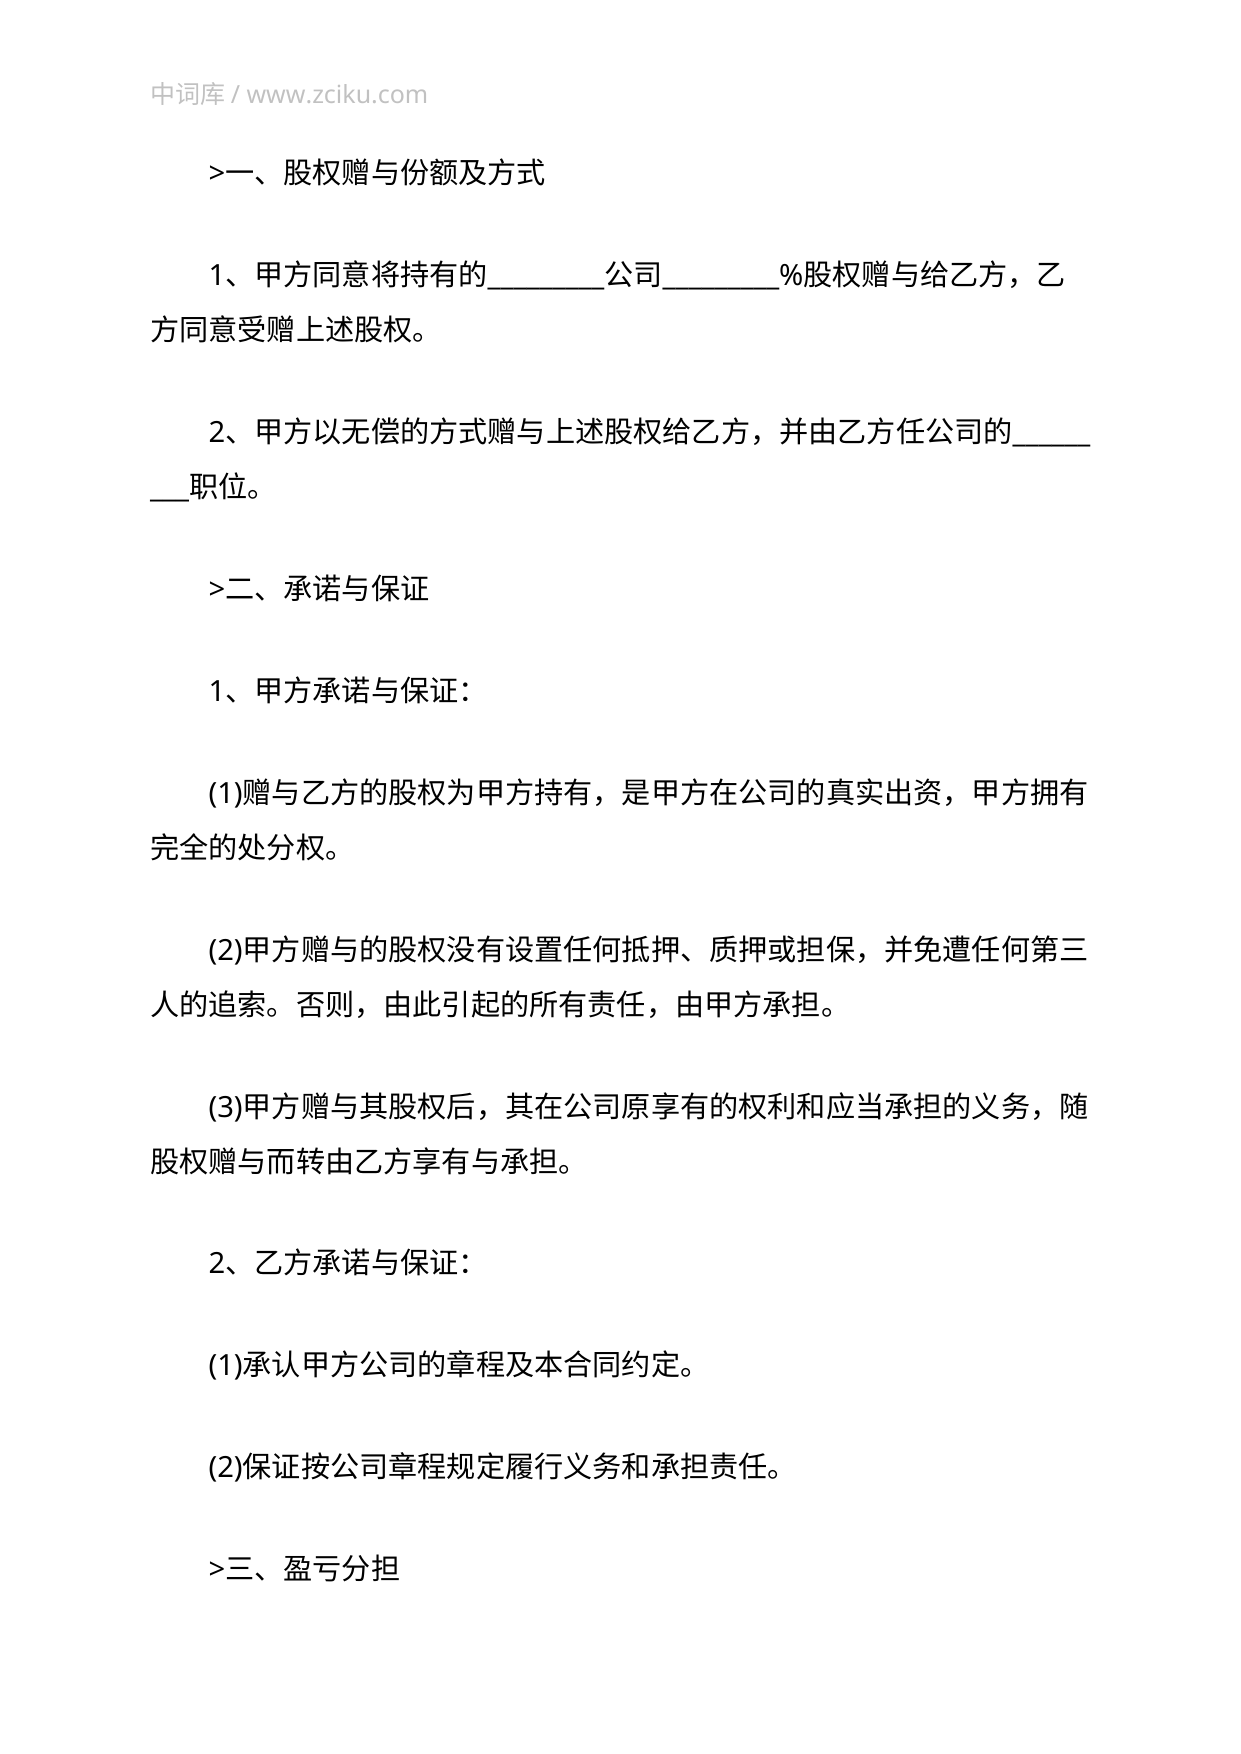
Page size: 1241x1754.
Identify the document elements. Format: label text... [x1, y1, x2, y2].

text >二、承诺与保证 [150, 566, 1090, 608]
text (2)保证按公司章程规定履行义务和承担责任。 [150, 1444, 1090, 1486]
text (2)甲方赠与的股权没有设置任何抵押、质押或担保，并免遭任何第三人的追索。否则，由此引起的所有责任，由甲方承担。 [150, 926, 1090, 1024]
text >一、股权赠与份额及方式 [150, 150, 1090, 192]
text 1、甲方同意将持有的_________公司_________%股权赠与给乙方，乙方同意受赠上述股权。 [150, 252, 1090, 349]
text >三、盈亏分担 [150, 1546, 1090, 1588]
text 1、甲方承诺与保证： [150, 668, 1090, 710]
text 2、甲方以无偿的方式赠与上述股权给乙方，并由乙方任公司的_________职位。 [150, 409, 1090, 506]
text 2、乙方承诺与保证： [150, 1240, 1090, 1282]
text (1)承认甲方公司的章程及本合同约定。 [150, 1342, 1090, 1384]
text (3)甲方赠与其股权后，其在公司原享有的权利和应当承担的义务，随股权赠与而转由乙方享有与承担。 [150, 1083, 1090, 1181]
text (1)赠与乙方的股权为甲方持有，是甲方在公司的真实出资，甲方拥有完全的处分权。 [150, 770, 1090, 867]
